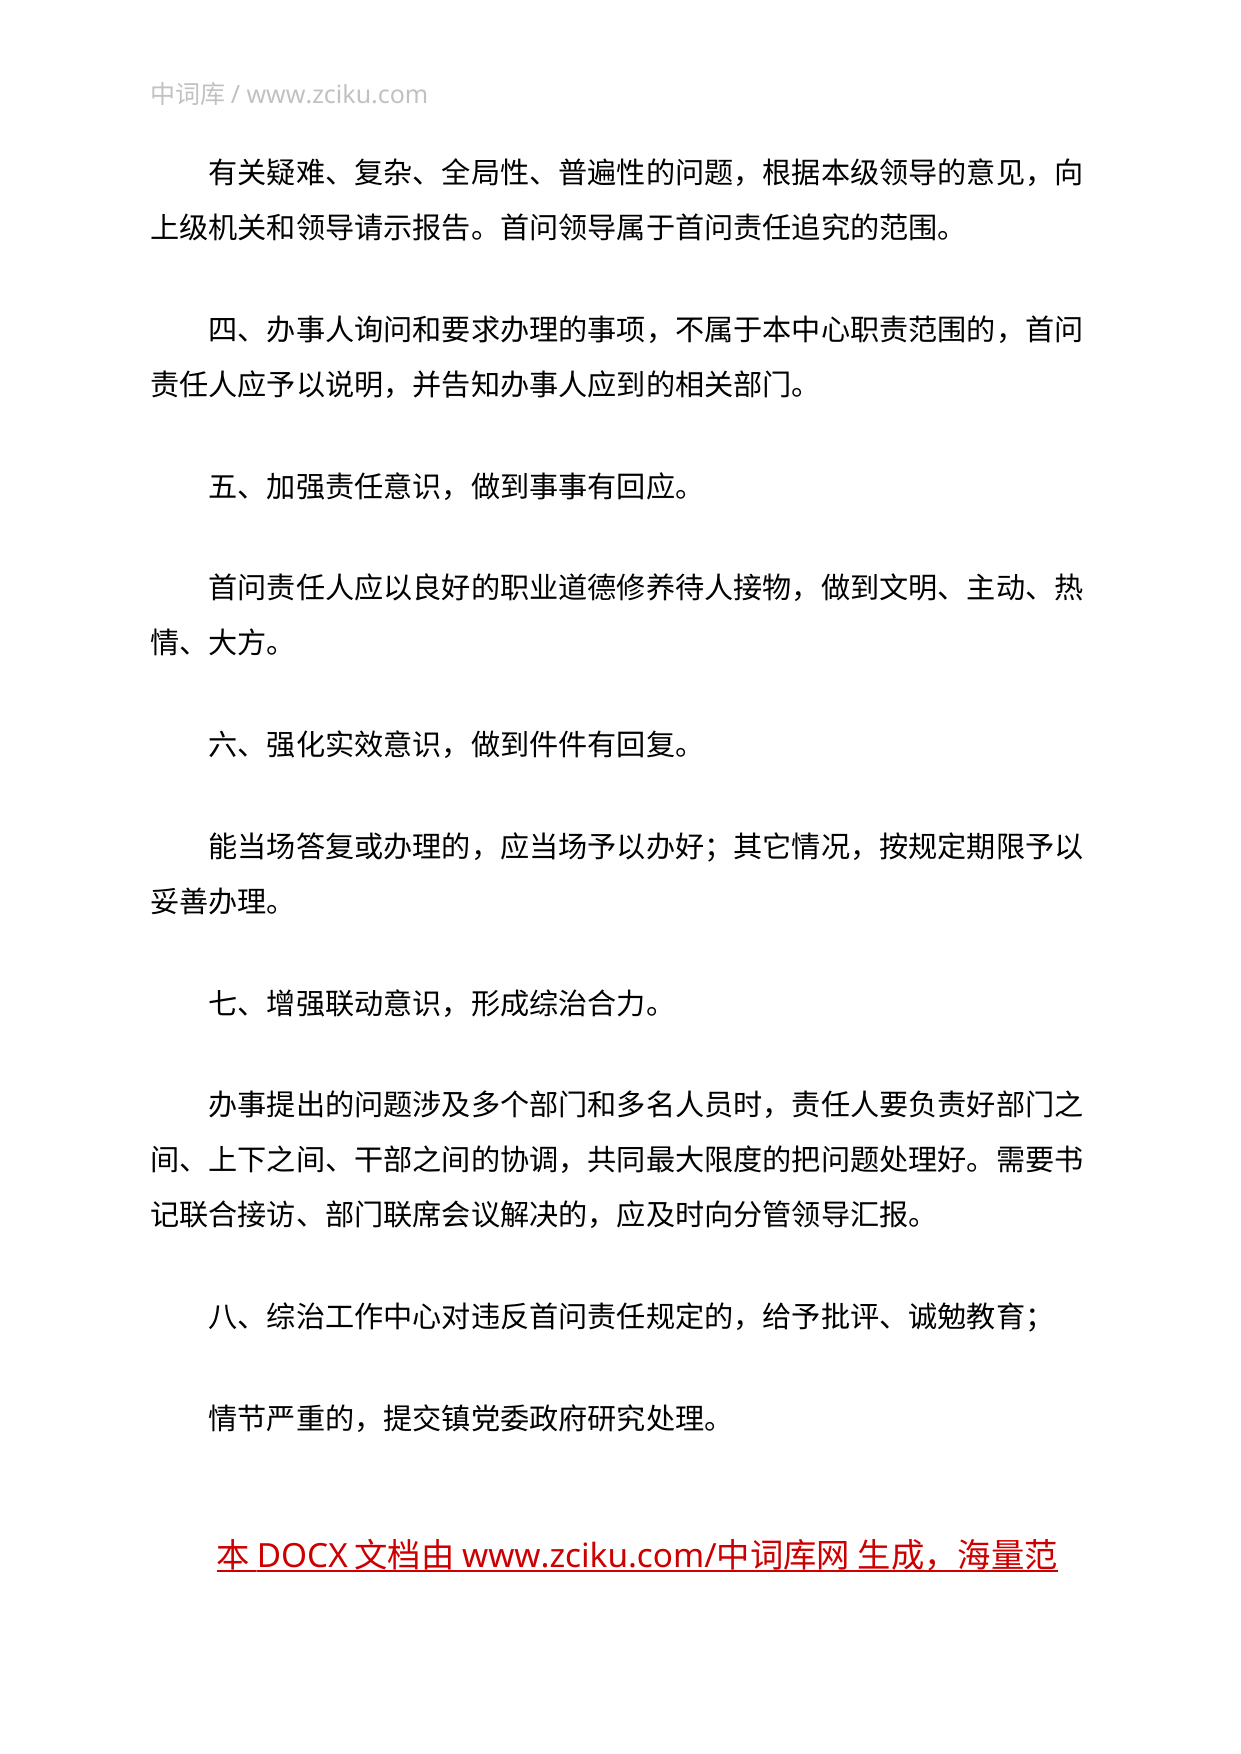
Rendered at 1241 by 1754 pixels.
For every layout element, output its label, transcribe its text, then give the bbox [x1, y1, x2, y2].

text 能当场答复或办理的，应当场予以办好；其它情况，按规定期限予以妥善办理。 [150, 823, 1090, 921]
text 首问责任人应以良好的职业道德修养待人接物，做到文明、主动、热情、大方。 [150, 565, 1090, 662]
text 情节严重的，提交镇党委政府研究处理。 [150, 1395, 1090, 1438]
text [150, 1528, 1090, 1577]
text 五、加强责任意识，做到事事有回应。 [150, 463, 1090, 506]
text 办事提出的问题涉及多个部门和多名人员时，责任人要负责好部门之间、上下之间、干部之间的协调，共同最大限度的把问题处理好。需要书记联合接访、部门联席会议解决的，应及时向分管领导汇报。 [150, 1082, 1090, 1234]
text 六、强化实效意识，做到件件有回复。 [150, 722, 1090, 764]
text 四、办事人询问和要求办理的事项，不属于本中心职责范围的，首问责任人应予以说明，并告知办事人应到的相关部门。 [150, 307, 1090, 404]
text 有关疑难、复杂、全局性、普遍性的问题，根据本级领导的意见，向上级机关和领导请示报告。首问领导属于首问责任追究的范围。 [150, 150, 1090, 247]
text 七、增强联动意识，形成综治合力。 [150, 980, 1090, 1022]
text 八、综治工作中心对违反首问责任规定的，给予批评、诚勉教育； [150, 1293, 1090, 1336]
